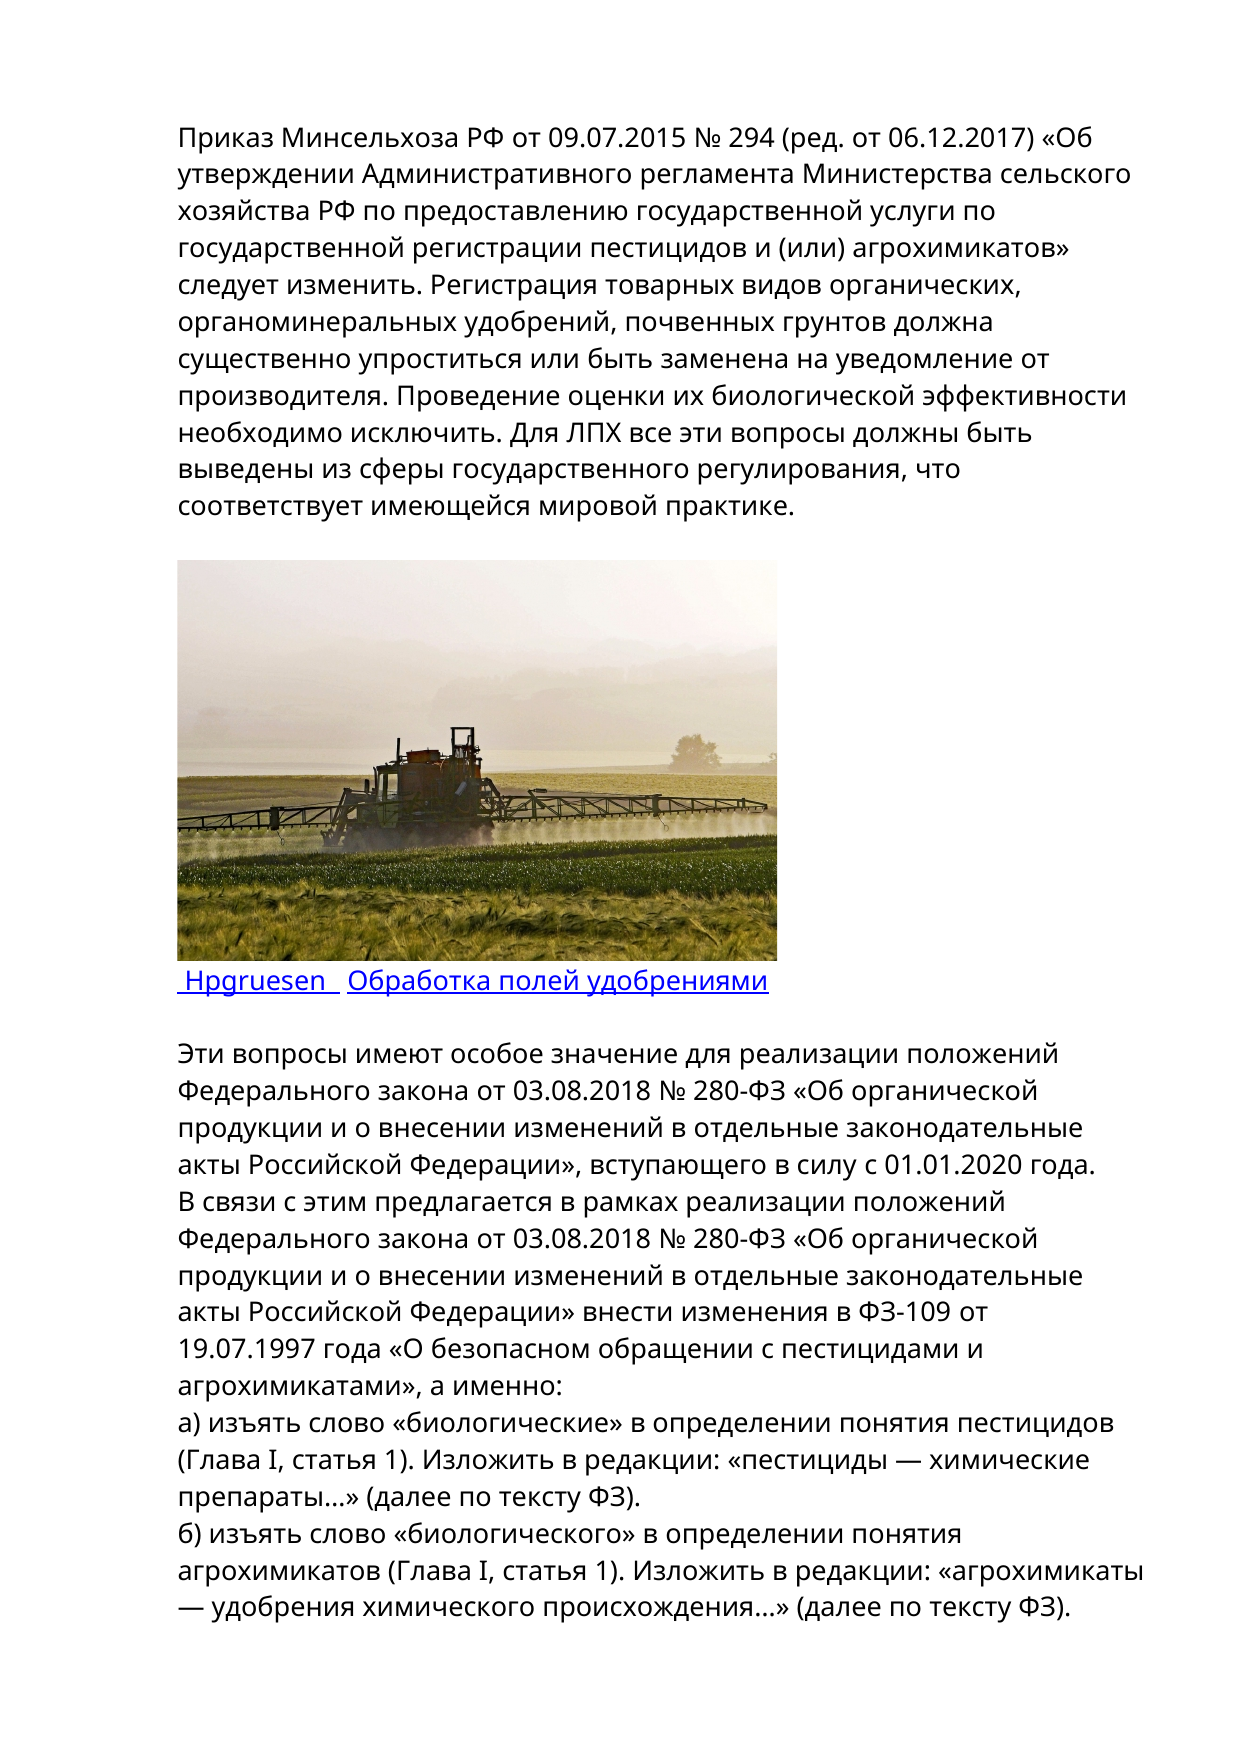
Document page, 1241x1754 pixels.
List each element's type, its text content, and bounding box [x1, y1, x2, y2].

text б) изъять слово «биологического» в определении понятия агрохимикатов (Глава I, статья 1). Изложить в редакции: «агрохимикаты — удобрения химического происхождения…» (далее по тексту ФЗ). [177, 1514, 1152, 1625]
text а) изъять слово «биологические» в определении понятия пестицидов (Глава I, статья 1). Изложить в редакции: «пестициды — химические препараты…» (далее по тексту ФЗ). [177, 1403, 1152, 1514]
text Приказ Минсельхоза РФ от 09.07.2015 № 294 (ред. от 06.12.2017) «Об утверждении Административного регламента Министерства сельского хозяйства РФ по предоставлению государственной услуги по государственной регистрации пестицидов и (или) агрохимикатов» следует изменить. Регистрация товарных видов органических, органоминеральных удобрений, почвенных грунтов должна существенно упроститься или быть заменена на уведомление от производителя. Проведение оценки их биологической эффективности необходимо исключить. Для ЛПХ все эти вопросы должны быть выведены из сферы государственного регулирования, что соответствует имеющейся мировой практике. [177, 118, 1152, 524]
picture [177, 560, 778, 961]
text В связи с этим предлагается в рамках реализации положений Федерального закона от 03.08.2018 № 280-ФЗ «Об органической продукции и о внесении изменений в отдельные законодательные акты Российской Федерации» внести изменения в ФЗ-109 от 19.07.1997 года «О безопасном обращении с пестицидами и агрохимикатами», а именно: [177, 1182, 1152, 1403]
text Hpgruesen Обработка полей удобрениями [177, 961, 1152, 998]
text Эти вопросы имеют особое значение для реализации положений Федерального закона от 03.08.2018 № 280-ФЗ «Об органической продукции и о внесении изменений в отдельные законодательные акты Российской Федерации», вступающего в силу с 01.01.2020 года. [177, 1035, 1152, 1182]
